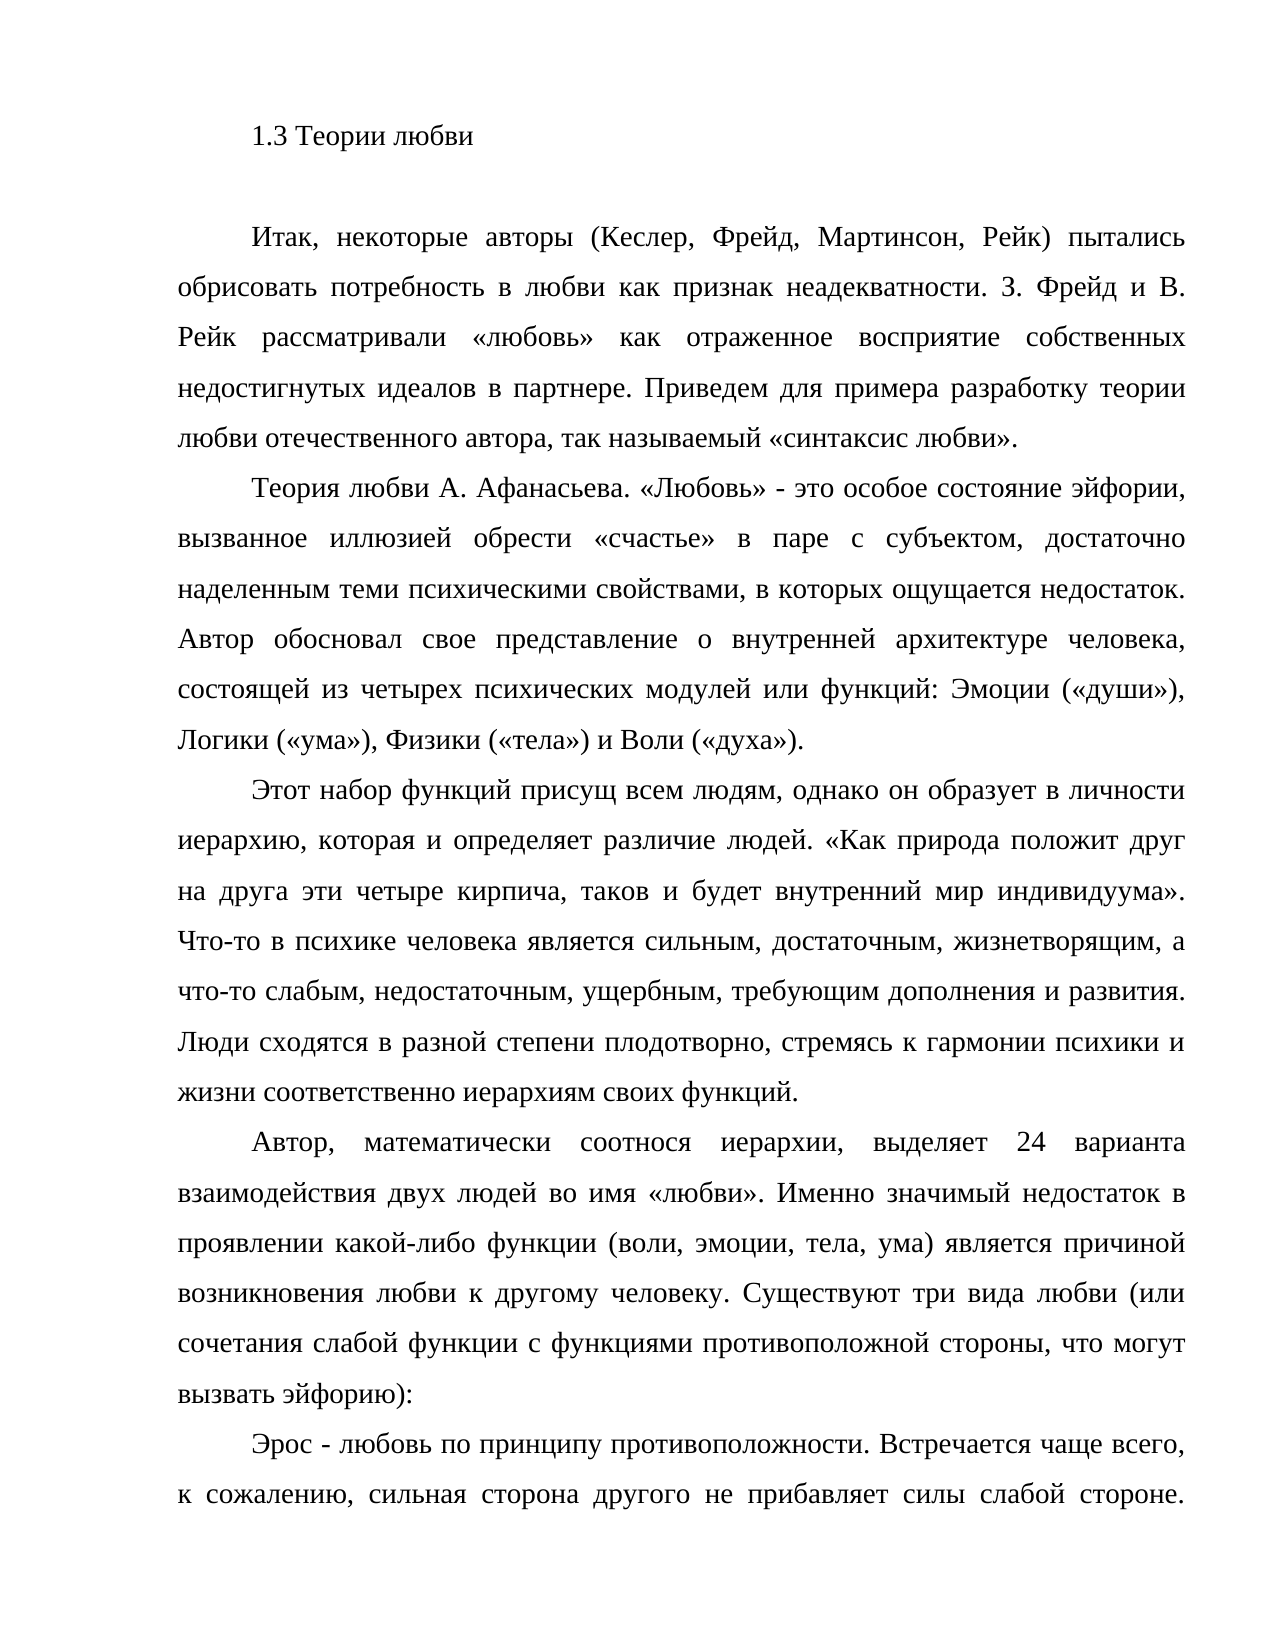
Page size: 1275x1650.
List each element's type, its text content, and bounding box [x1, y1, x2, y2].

text Этот набор функций присущ всем людям, однако он образует в личности иерархию, которая и определяет различие людей. «Как природа положит друг на друга эти четыре кирпича, таков и будет внутренний мир индивидуума». Что-то в психике человека является сильным, достаточным, жизнетворящим, а что-то слабым, недостаточным, ущербным, требующим дополнения и развития. Люди сходятся в разной степени плодотворно, стремясь к гармонии психики и жизни соответственно иерархиям своих функций. [177, 772, 1186, 1108]
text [177, 1426, 1186, 1510]
text Теория любви А. Афанасьева. «Любовь» - это особое состояние эйфории, вызванное иллюзией обрести «счастье» в паре с субъектом, достаточно наделенным теми психическими свойствами, в которых ощущается недостаток. Автор обосновал свое представление о внутренней архитектуре человека, состоящей из четырех психических модулей или функций: Эмоции («души»), Логики («ума»), Физики («тела») и Воли («духа»). [177, 470, 1186, 755]
text 1.3 Теории любви [177, 118, 1186, 152]
text Итак, некоторые авторы (Кеслер, Фрейд, Мартинсон, Рейк) пытались обрисовать потребность в любви как признак неадекватности. З. Фрейд и В. Рейк рассматривали «любовь» как отраженное восприятие собственных недостигнутых идеалов в партнере. Приведем для примера разработку теории любви отечественного автора, так называемый «синтаксис любви». [177, 219, 1186, 453]
text Автор, математически соотнося иерархии, выделяет 24 варианта взаимодействия двух людей во имя «любви». Именно значимый недостаток в проявлении какой-либо функции (воли, эмоции, тела, ума) является причиной возникновения любви к другому человеку. Существуют три вида любви (или сочетания слабой функции с функциями противоположной стороны, что могут вызвать эйфорию): [177, 1124, 1186, 1409]
